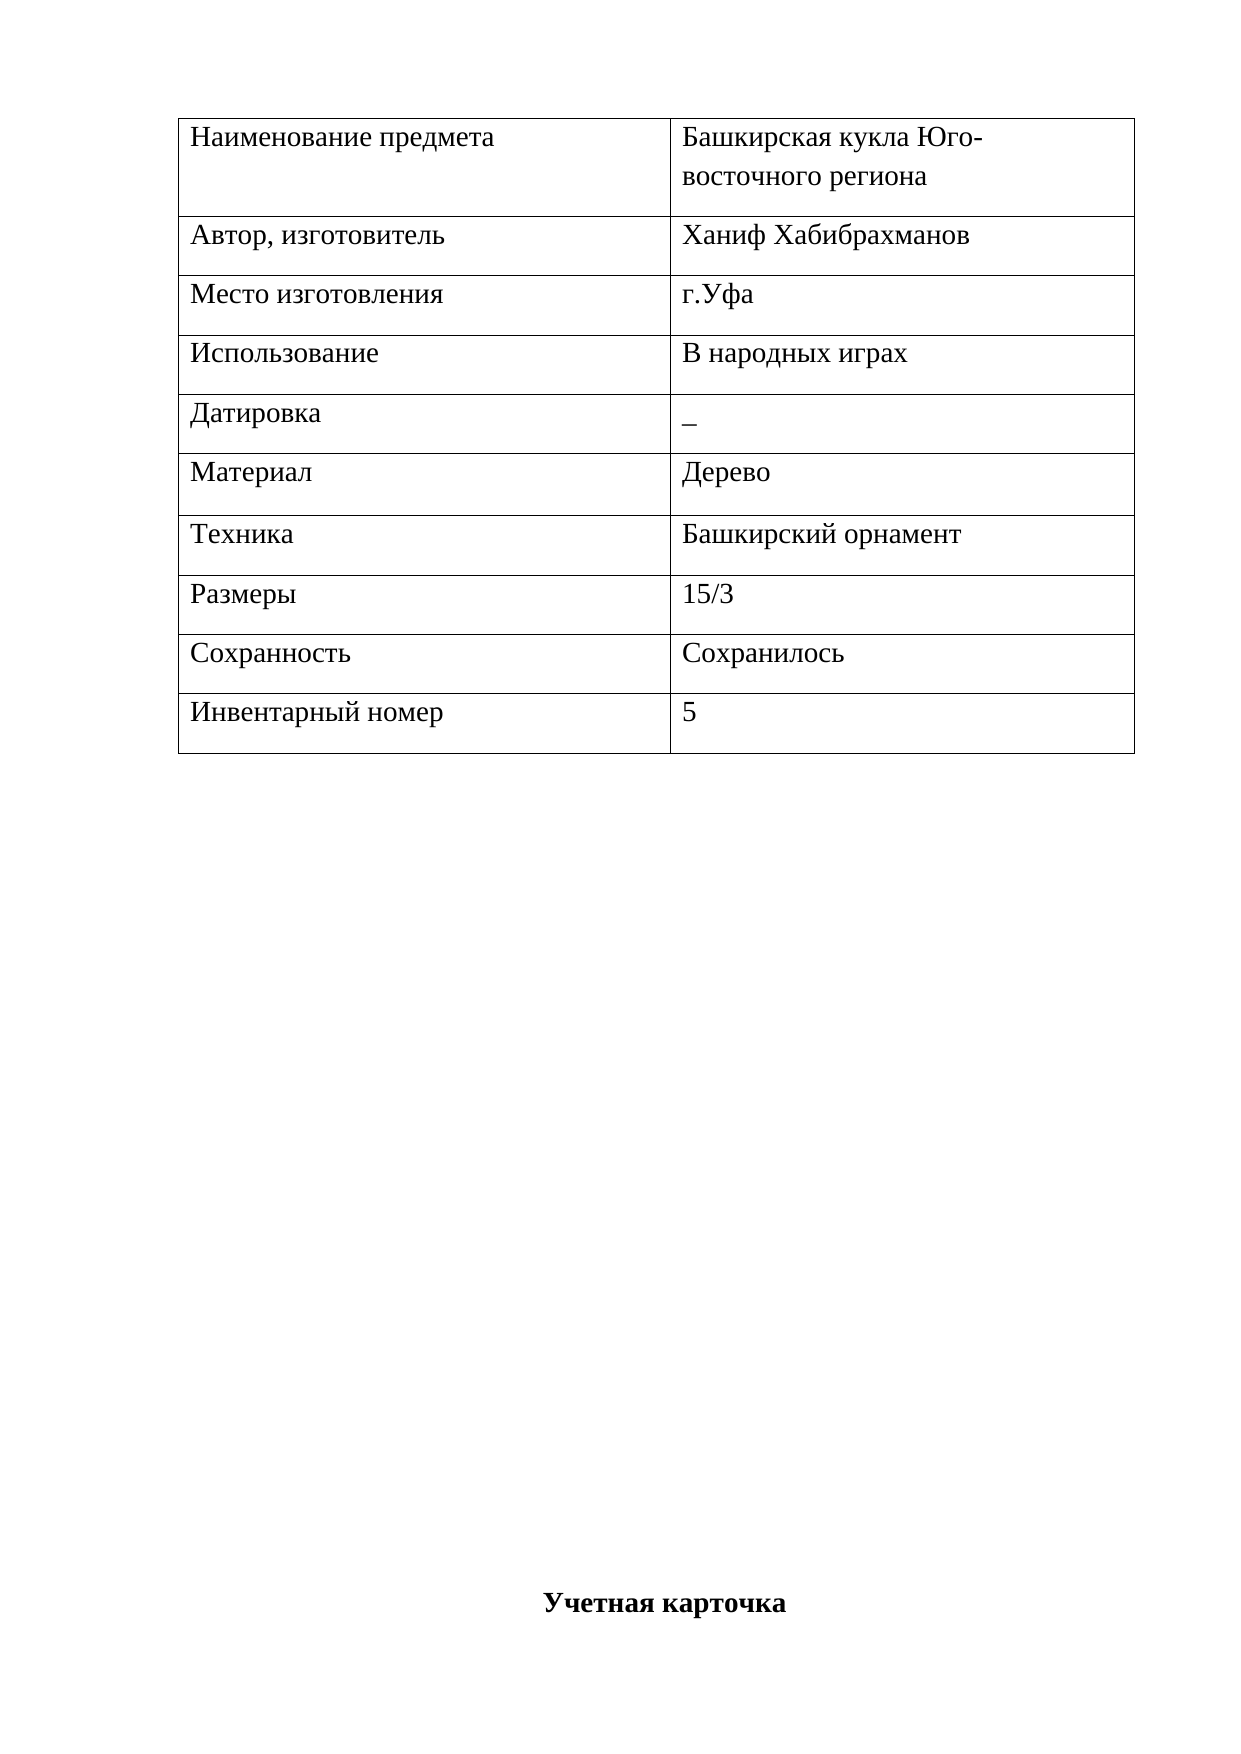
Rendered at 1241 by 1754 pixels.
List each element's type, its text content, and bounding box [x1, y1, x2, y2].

table_cell Датировка [179, 395, 670, 453]
table_header Наименование предмета [179, 119, 670, 216]
table_cell Использование [179, 336, 670, 394]
table_cell В народных играх [671, 336, 1134, 394]
table_header Башкирская кукла Юго-восточного региона [671, 119, 1134, 216]
table_cell Ханиф Хабибрахманов [671, 217, 1134, 275]
table_cell Дерево [671, 454, 1134, 515]
table_cell 15/3 [671, 576, 1134, 634]
table_cell Размеры [179, 576, 670, 634]
table_cell Башкирский орнамент [671, 516, 1134, 575]
table_cell Сохранилось [671, 635, 1134, 693]
table_cell Автор, изготовитель [179, 217, 670, 275]
table_cell _ [671, 395, 1134, 453]
table_cell г.Уфа [671, 276, 1134, 334]
text Учетная карточка [177, 1585, 1152, 1618]
table_cell Техника [179, 516, 670, 575]
table_cell Инвентарный номер [179, 694, 670, 752]
table_cell Место изготовления [179, 276, 670, 334]
table_cell 5 [671, 694, 1134, 752]
table_cell Сохранность [179, 635, 670, 693]
table_cell Материал [179, 454, 670, 515]
